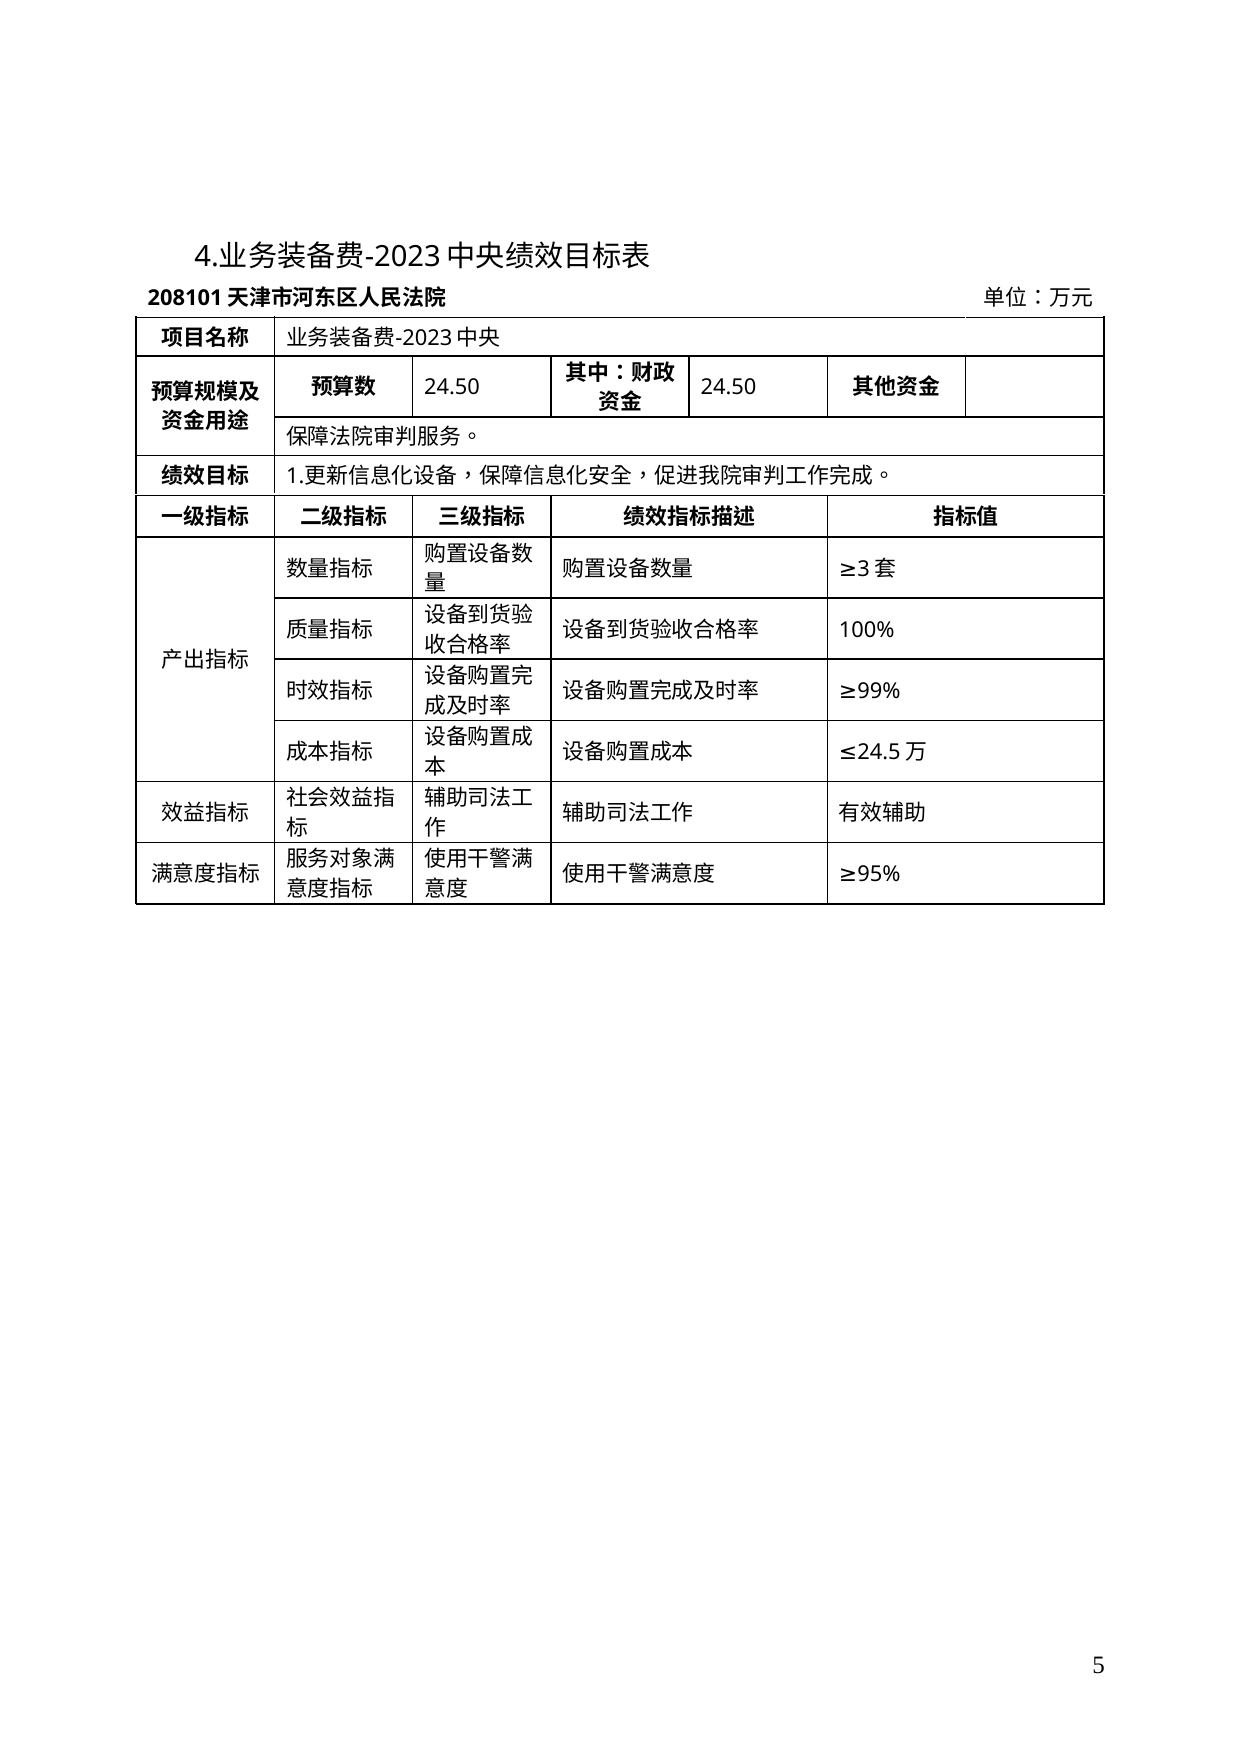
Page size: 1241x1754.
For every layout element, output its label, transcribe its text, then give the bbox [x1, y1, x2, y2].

table_cell 辅助司法工作 [552, 782, 827, 842]
text 4.业务装备费-2023中央绩效目标表 [136, 235, 1104, 275]
table_cell 预算规模及资金用途 [137, 357, 274, 454]
table_cell 辅助司法工作 [413, 782, 550, 842]
table_cell 使用干警满意度 [413, 843, 550, 903]
table_cell 服务对象满意度指标 [275, 843, 412, 903]
table_cell ≥95% [828, 843, 1103, 903]
table_cell ≥3套 [828, 538, 1103, 597]
table_header 三级指标 [413, 496, 550, 536]
table_cell 购置设备数量 [413, 538, 550, 597]
table_cell 项目名称 [137, 318, 274, 355]
table_cell 使用干警满意度 [552, 843, 827, 903]
table_cell ≥99% [828, 660, 1103, 719]
table_cell 数量指标 [275, 538, 412, 597]
table_header 一级指标 [137, 496, 274, 536]
table_cell 质量指标 [275, 599, 412, 658]
table_header 二级指标 [275, 496, 412, 536]
table_cell 其他资金 [828, 357, 965, 416]
table_cell 设备到货验收合格率 [413, 599, 550, 658]
table_cell 设备到货验收合格率 [552, 599, 827, 658]
table_cell 满意度指标 [137, 843, 274, 903]
table_cell 时效指标 [275, 660, 412, 719]
table_header 208101天津市河东区人民法院 [137, 277, 965, 316]
table_cell [966, 357, 1103, 416]
table_cell 绩效目标 [137, 456, 274, 493]
table_cell 设备购置完成及时率 [413, 660, 550, 719]
table_cell 预算数 [275, 357, 412, 416]
table_cell 购置设备数量 [552, 538, 827, 597]
table_cell 业务装备费-2023中央 [275, 318, 1103, 355]
table_cell 产出指标 [137, 538, 274, 781]
table_cell 成本指标 [275, 721, 412, 781]
table_cell 设备购置完成及时率 [552, 660, 827, 719]
table_cell 有效辅助 [828, 782, 1103, 842]
table_header 单位：万元 [966, 277, 1103, 316]
table_cell ≤24.5万 [828, 721, 1103, 781]
table_cell 社会效益指标 [275, 782, 412, 842]
table_cell 设备购置成本 [413, 721, 550, 781]
table_cell 其中：财政 资金 [552, 357, 688, 416]
table_cell 24.50 [690, 357, 827, 416]
table_cell 1.更新信息化设备，保障信息化安全，促进我院审判工作完成。 [275, 456, 1103, 493]
table_header 指标值 [828, 496, 1103, 536]
table_cell 效益指标 [137, 782, 274, 842]
table_cell 保障法院审判服务。 [275, 418, 1103, 454]
table_cell 100% [828, 599, 1103, 658]
table_cell 设备购置成本 [552, 721, 827, 781]
table_cell 24.50 [413, 357, 550, 416]
table_header 绩效指标描述 [552, 496, 827, 536]
